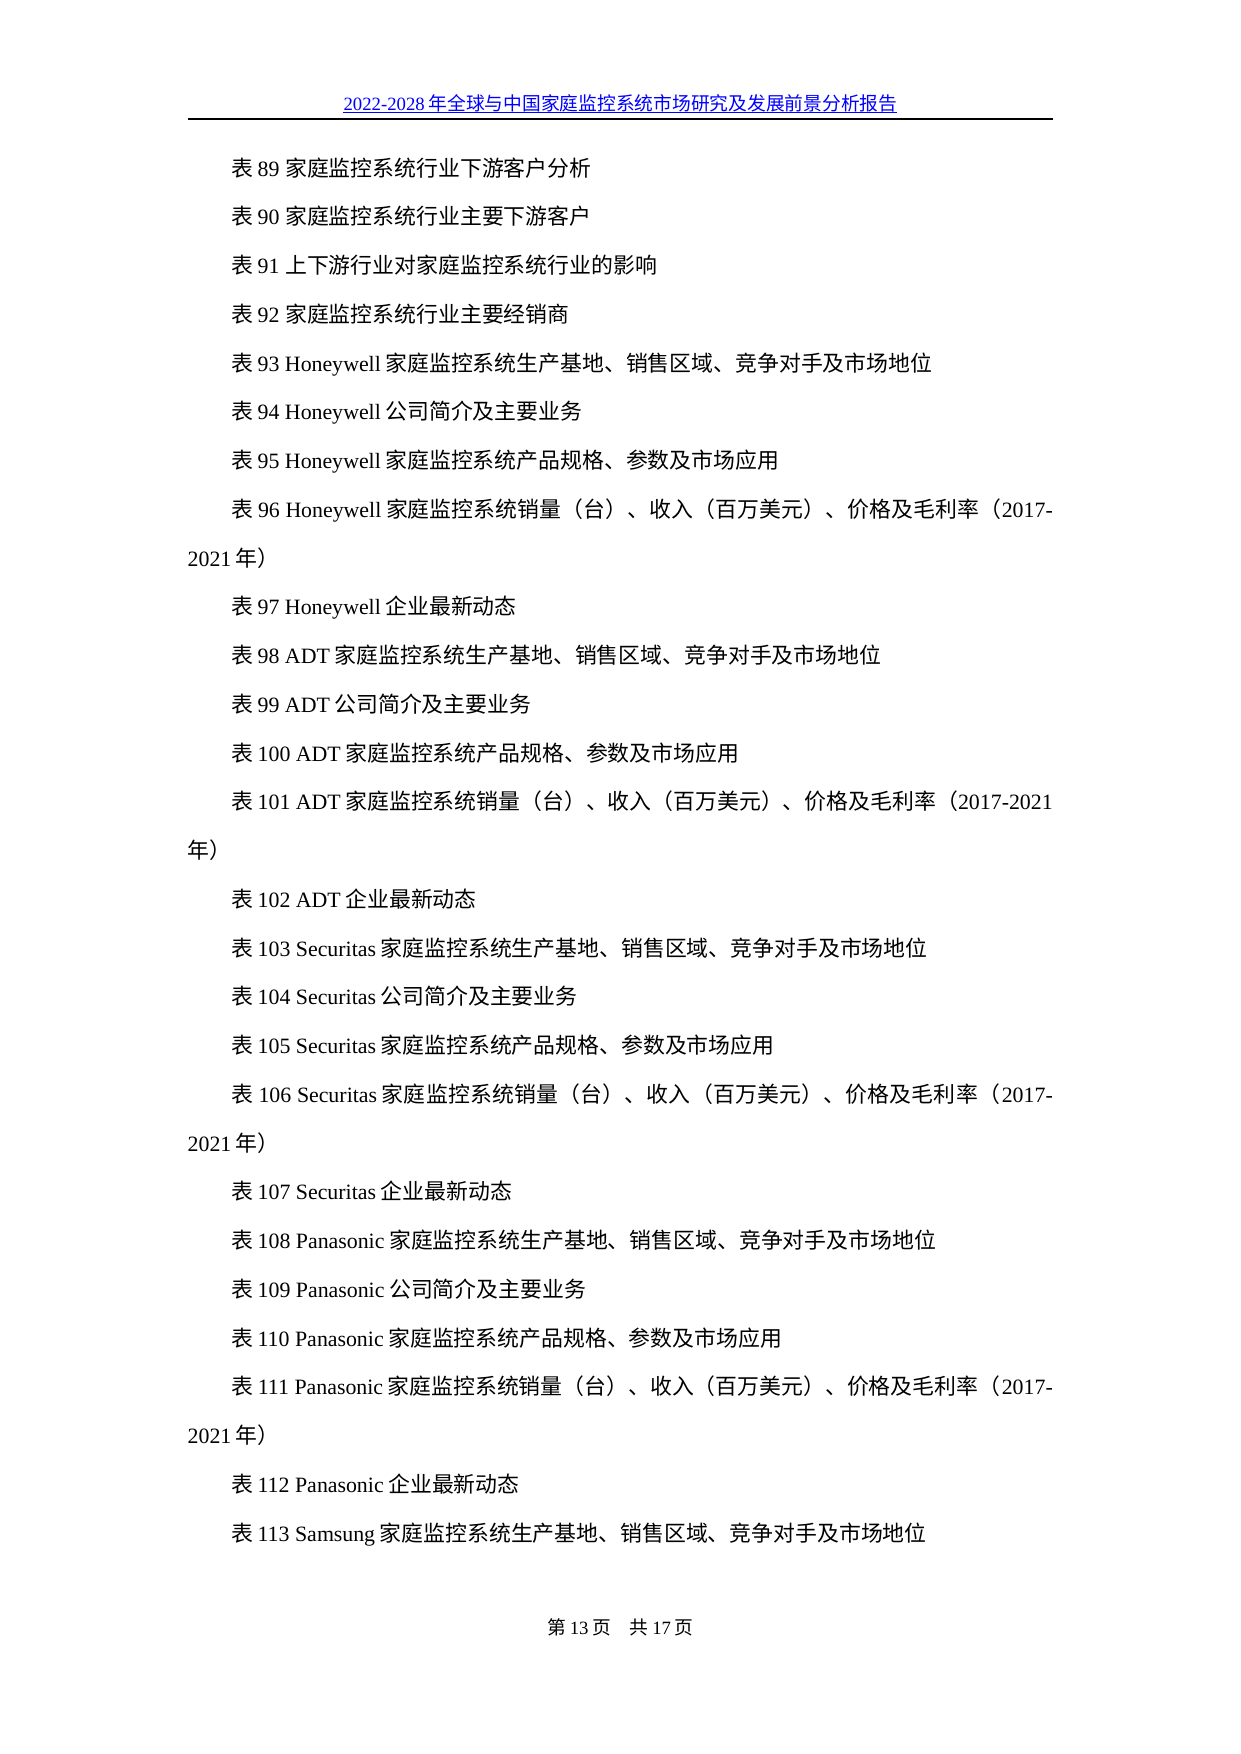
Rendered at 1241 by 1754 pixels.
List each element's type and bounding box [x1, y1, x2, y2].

text [187, 150, 1053, 1548]
